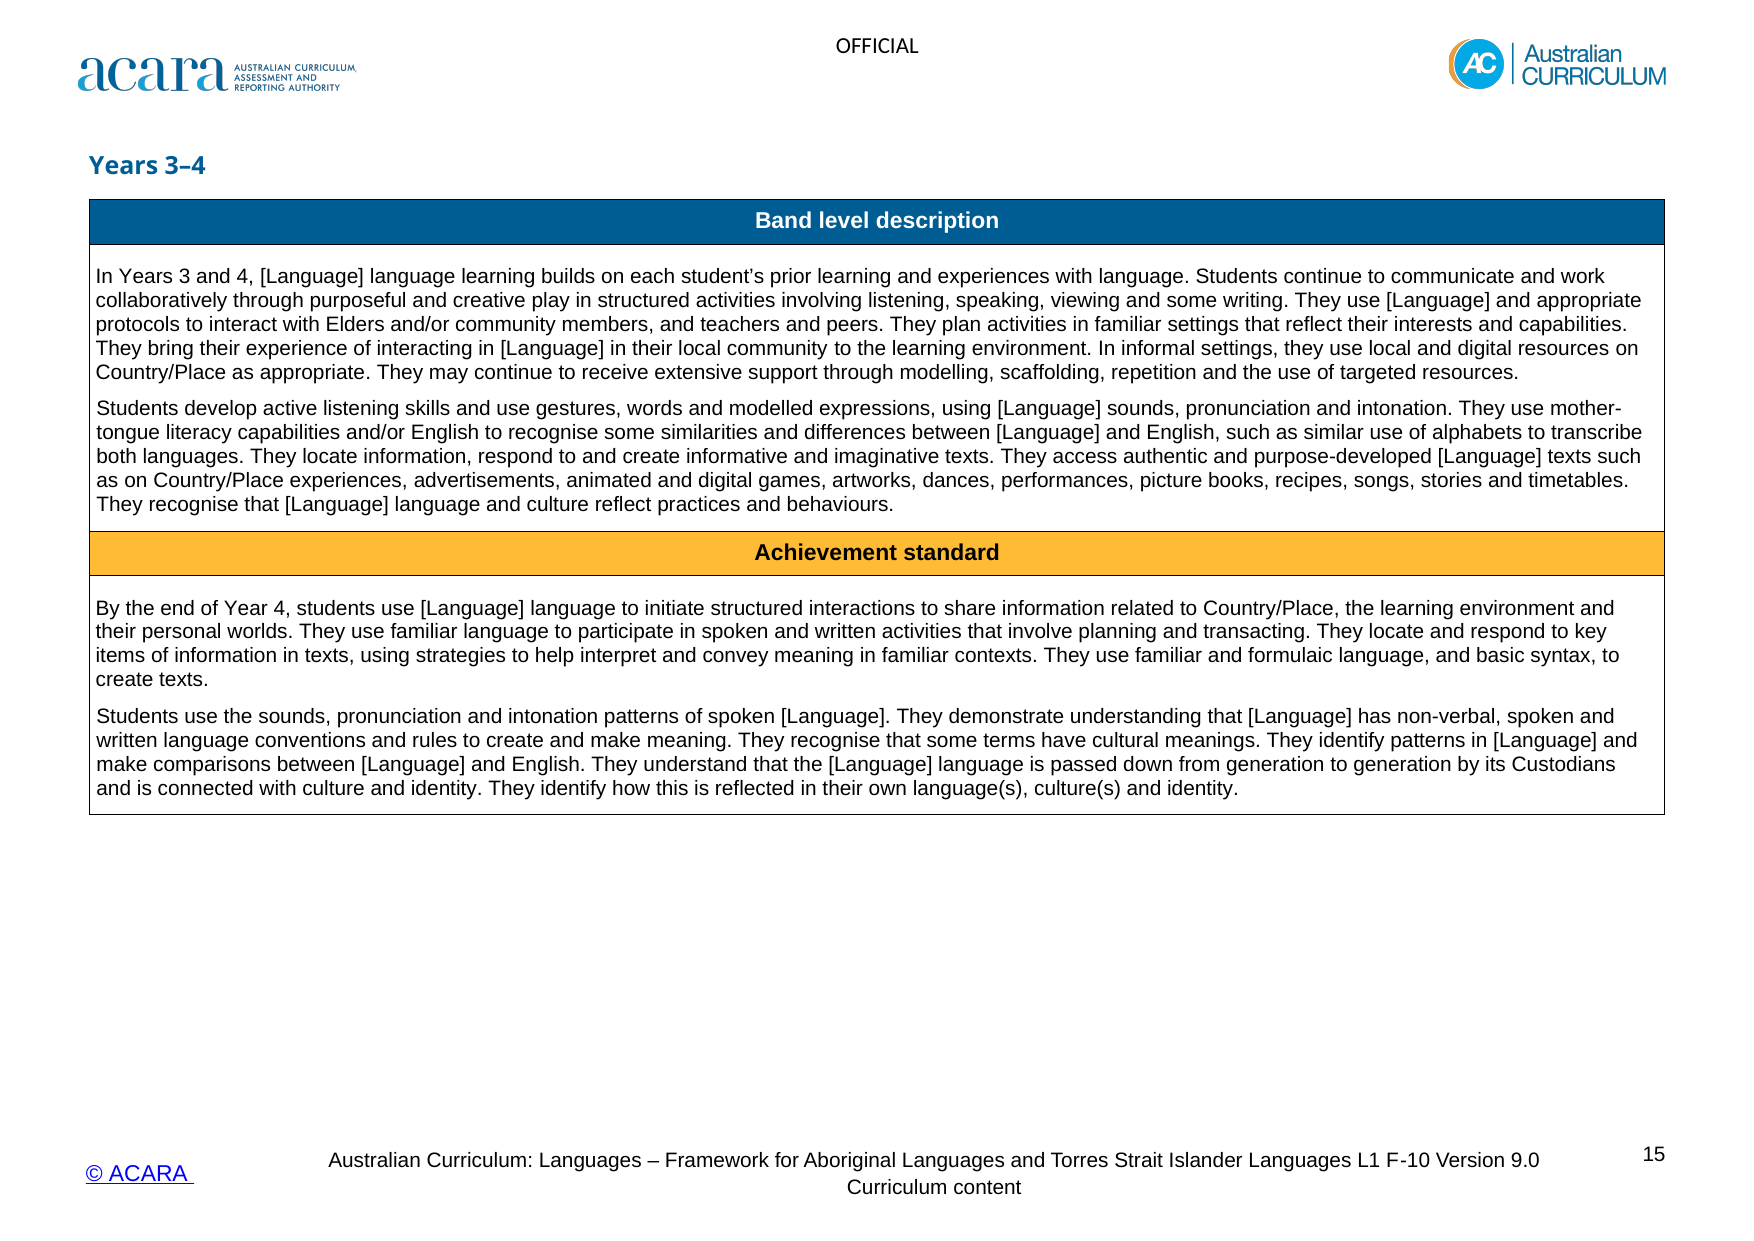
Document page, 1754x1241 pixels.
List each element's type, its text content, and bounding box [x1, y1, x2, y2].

table_header Band level description [90, 200, 1664, 244]
picture [1448, 39, 1471, 89]
picture [1487, 39, 1666, 89]
picture [78, 58, 357, 91]
table_cell In Years 3 and 4, [Language] language learning builds on each student’s prior learning and experiences with language. Students continue to communicate and work collaboratively through purposeful and creative play in structured activities involving listening, speaking, viewing and some writing. They use [Language] and appropriate protocols to interact with Elders and/or community members, and teachers and peers. They plan activities in familiar settings that reflect their interests and capabilities. They bring their experience of interacting in [Language] in their local community to the learning environment. In informal settings, they use local and digital resources on Country/Place as appropriate. They may continue to receive extensive support through modelling, scaffolding, repetition and the use of targeted resources. Students develop active listening skills and use gestures, words and modelled expressions, using [Language] sounds, pronunciation and intonation. They use mother-tongue literacy capabilities and/or English to recognise some similarities and differences between [Language] and English, such as similar use of alphabets to transcribe both languages. They locate information, respond to and create informative and imaginative texts. They access authentic and purpose-developed [Language] texts such as on Country/Place experiences, advertisements, animated and digital games, artworks, dances, performances, picture books, recipes, songs, stories and timetables. They recognise that [Language] language and culture reflect practices and behaviours. [90, 245, 1664, 531]
subtitle Years 3–4 [89, 148, 1665, 182]
picture [1464, 53, 1495, 73]
table_cell By the end of Year 4, students use [Language] language to initiate structured interactions to share information related to Country/Place, the learning environment and their personal worlds. They use familiar language to participate in spoken and written activities that involve planning and transacting. They locate and respond to key items of information in texts, using strategies to help interpret and convey meaning in familiar contexts. They use familiar and formulaic language, and basic syntax, to create texts. Students use the sounds, pronunciation and intonation patterns of spoken [Language]. They demonstrate understanding that [Language] has non-verbal, spoken and written language conventions and rules to create and make meaning. They recognise that some terms have cultural meanings. They identify patterns in [Language] and make comparisons between [Language] and English. They understand that the [Language] language is passed down from generation to generation by its Custodians and is connected with culture and identity. They identify how this is reflected in their own language(s), culture(s) and identity. [90, 576, 1664, 814]
table_cell Achievement standard [90, 532, 1664, 575]
